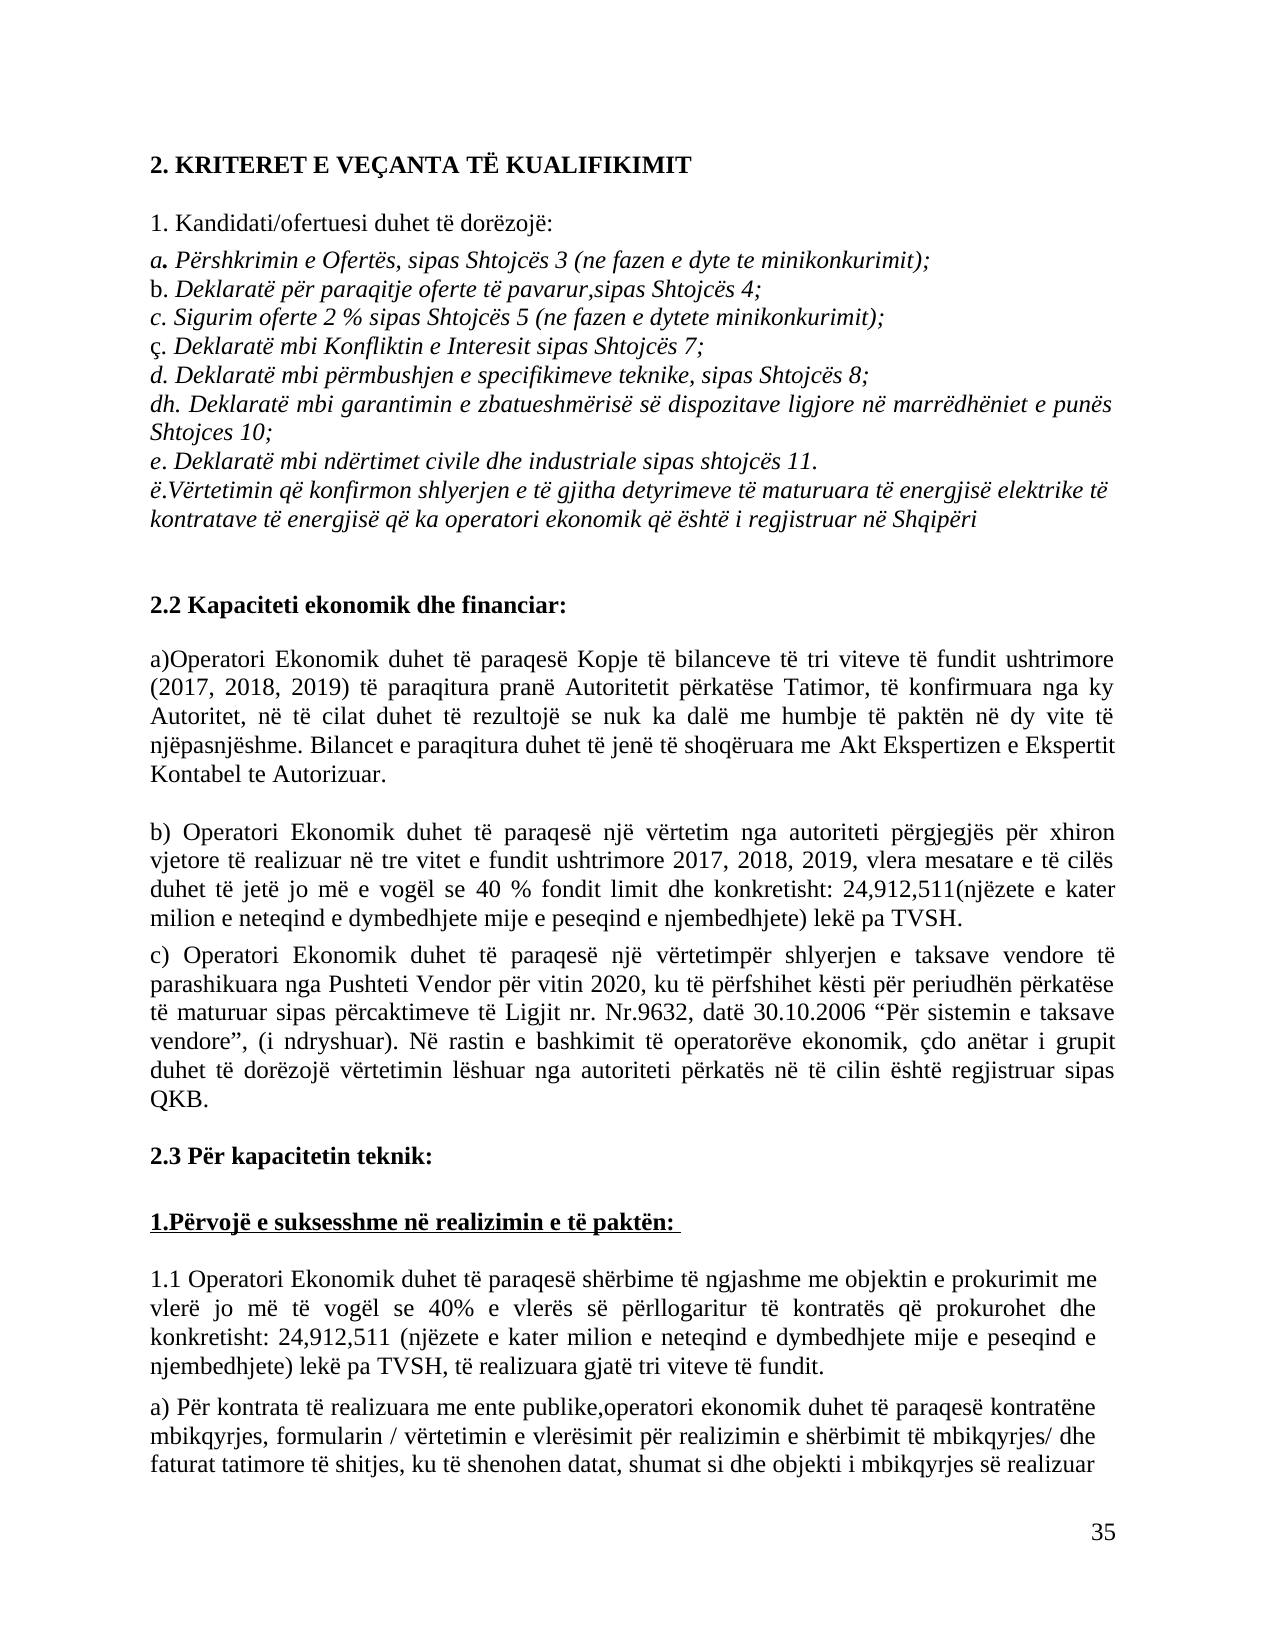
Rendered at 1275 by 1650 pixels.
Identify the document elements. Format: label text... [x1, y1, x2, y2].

text 1.1 Operatori Ekonomik duhet të paraqesë shërbime të ngjashme me objektin e prokurimit me vlerë jo më të vogël se 40% e vlerës së përllogaritur të kontratës që prokurohet dhe konkretisht: 24,912,511 (njëzete e kater milion e neteqind e dymbedhjete mije e peseqind e njembedhjete) lekë pa TVSH, të realizuara gjatë tri viteve të fundit. [150, 1264, 1097, 1379]
text c) Operatori Ekonomik duhet të paraqesë një vërtetimpër shlyerjen e taksave vendore të parashikuara nga Pushteti Vendor për vitin 2020, ku të përfshihet kësti për periudhën përkatëse të maturuar sipas përcaktimeve të Ligjit nr. Nr.9632, datë 30.10.2006 “Për sistemin e taksave vendore”, (i ndryshuar). Në rastin e bashkimit të operatorëve ekonomik, çdo anëtar i grupit duhet të dorëzojë vërtetimin lëshuar nga autoriteti përkatës në të cilin është regjistruar sipas QKB. [150, 940, 1116, 1112]
list Kapaciteti ekonomik dhe financiar: [150, 590, 1158, 619]
text a)Operatori Ekonomik duhet të paraqesë Kopje të bilanceve të tri viteve të fundit ushtrimore (2017, 2018, 2019) të paraqitura pranë Autoritetit përkatëse Tatimor, të konfirmuara nga ky Autoritet, në të cilat duhet të rezultojë se nuk ka dalë me humbje të paktën në dy vite të njëpasnjëshme. Bilancet e paraqitura duhet të jenë të shoqëruara me Akt Ekspertizen e Ekspertit Kontabel te Autorizuar. [150, 644, 1116, 787]
text 2. KRITERET E VEÇANTA TË KUALIFIKIMIT [150, 150, 1116, 179]
text b) Operatori Ekonomik duhet të paraqesë një vërtetim nga autoriteti përgjegjës për xhiron vjetore të realizuar në tre vitet e fundit ushtrimore 2017, 2018, 2019, vlera mesatare e të cilës duhet të jetë jo më e vogël se 40 % fondit limit dhe konkretisht: 24,912,511(njëzete e kater milion e neteqind e dymbedhjete mije e peseqind e njembedhjete) lekë pa TVSH. [150, 817, 1116, 932]
text c. Sigurim oferte 2 % sipas Shtojcës 5 (ne fazen e dytete minikonkurimit); [150, 302, 1116, 331]
text d. Deklaratë mbi përmbushjen e specifikimeve teknike, sipas Shtojcës 8; [150, 360, 1116, 389]
text b. Deklaratë për paraqitje oferte të pavarur,sipas Shtojcës 4; [150, 274, 1116, 302]
text 1. Kandidati/ofertuesi duhet të dorëzojë: [150, 208, 1116, 237]
text a. Përshkrimin e Ofertës, sipas Shtojcës 3 (ne fazen e dyte te minikonkurimit); [150, 245, 1158, 274]
text ç. Deklaratë mbi Konfliktin e Interesit sipas Shtojcës 7; [150, 331, 1116, 360]
text dh. Deklaratë mbi garantimin e zbatueshmërisë së dispozitave ligjore në marrëdhëniet e punës Shtojces 10; [150, 389, 1116, 446]
text a) Për kontrata të realizuara me ente publike,operatori ekonomik duhet të paraqesë kontratëne mbikqyrjes, formularin / vërtetimin e vlerësimit për realizimin e shërbimit të mbikqyrjes/ dhe faturat tatimore të shitjes, ku të shenohen datat, shumat si dhe objekti i mbikqyrjes së realizuar [150, 1392, 1097, 1478]
text 1.Përvojë e suksesshme në realizimin e të paktën: [150, 1207, 1116, 1236]
text e. Deklaratë mbi ndërtimet civile dhe industriale sipas shtojcës 11. [150, 446, 1116, 475]
text ë.Vërtetimin që konfirmon shlyerjen e të gjitha detyrimeve të maturuara të energjisë elektrike të kontratave të energjisë që ka operatori ekonomik që është i regjistruar në Shqipëri [150, 475, 1116, 532]
text 2.3 Për kapacitetin teknik: [150, 1141, 1116, 1170]
